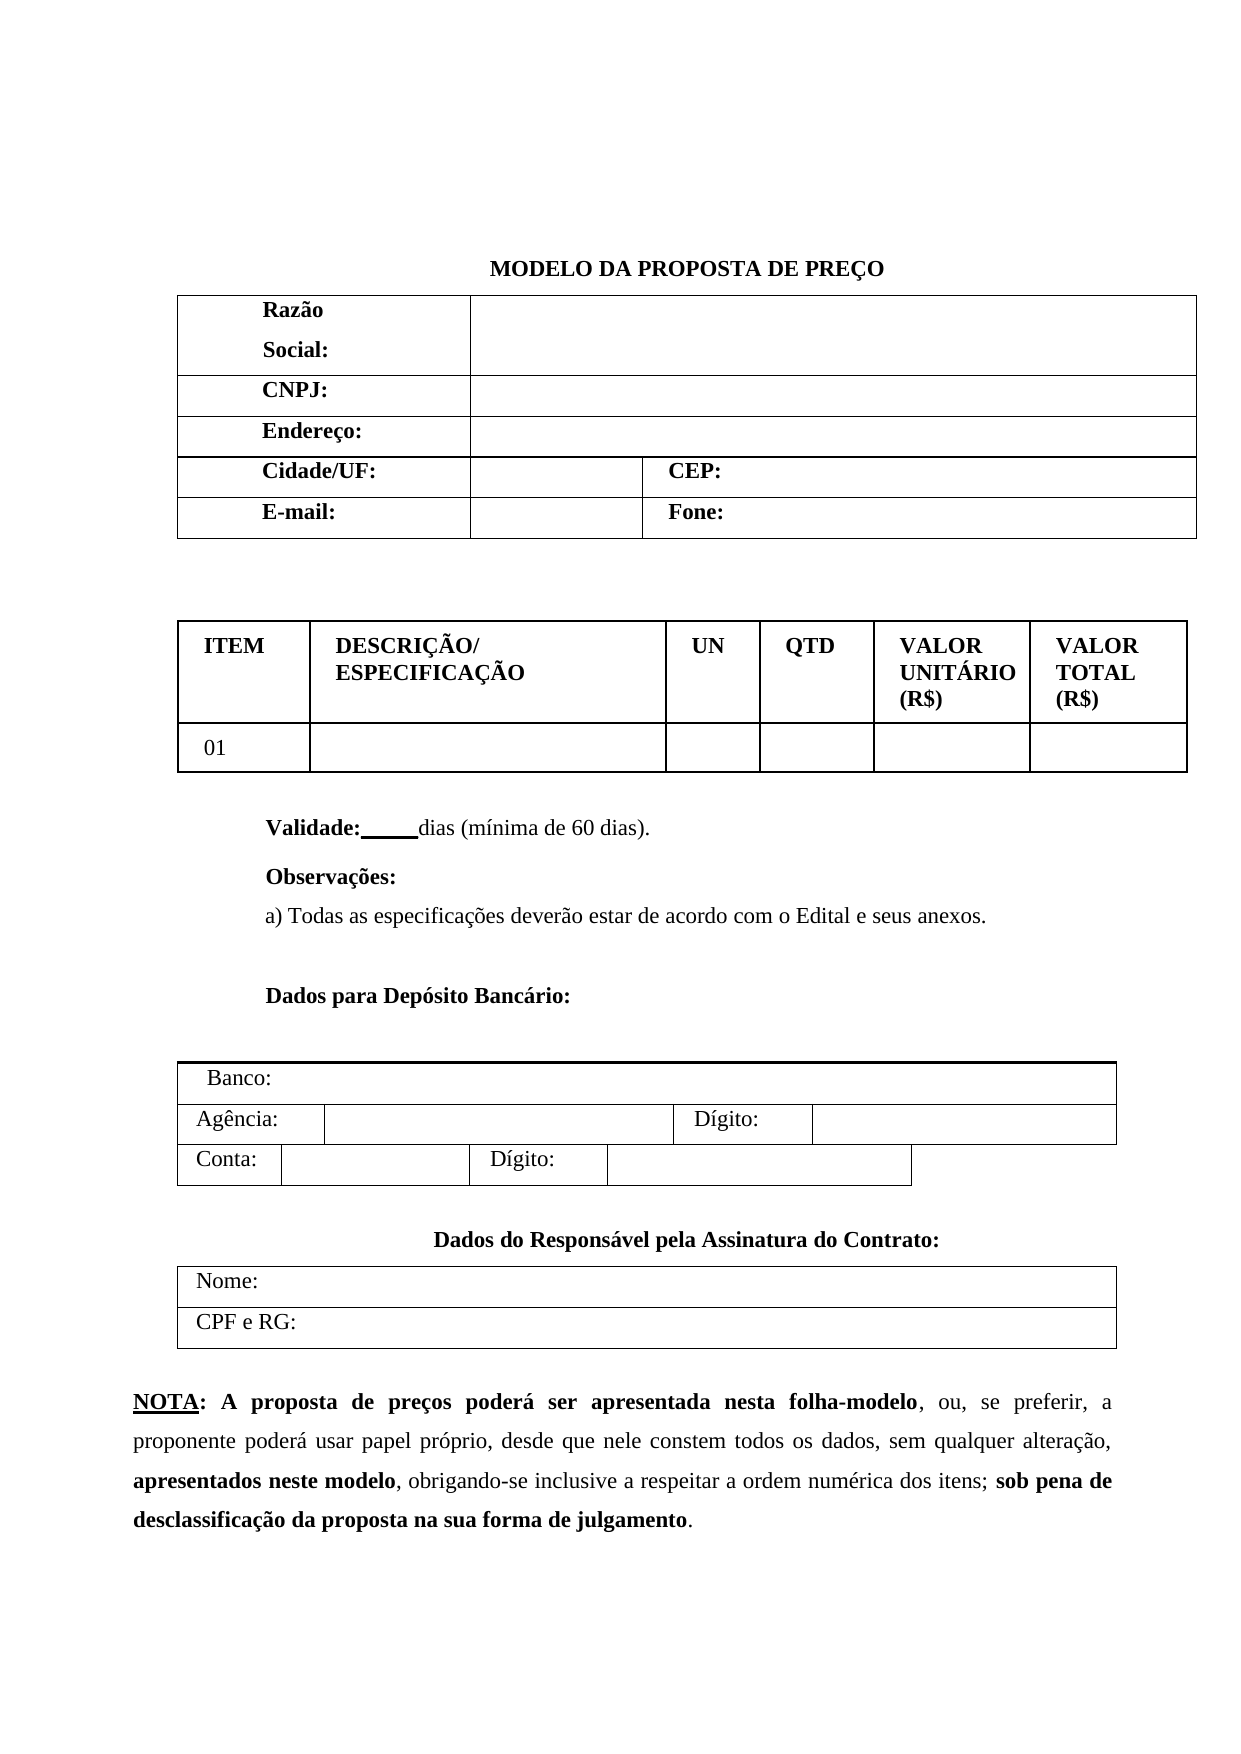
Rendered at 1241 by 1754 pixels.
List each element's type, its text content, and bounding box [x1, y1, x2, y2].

table_cell Fone: [643, 498, 1196, 538]
table_cell [471, 458, 642, 497]
table_cell Dígito: [674, 1105, 812, 1144]
table_header [471, 296, 1196, 375]
subtitle MODELO DA PROPOSTA DE PREÇO [257, 255, 1117, 282]
table_cell Agência: [178, 1105, 324, 1144]
table_cell [471, 417, 1196, 456]
table_cell [325, 1105, 673, 1144]
table_header DESCRIÇÃO/ ESPECIFICAÇÃO [311, 622, 665, 722]
table_cell [471, 498, 642, 538]
table_cell 01 [179, 724, 309, 771]
table_cell Cidade/UF: [178, 458, 470, 497]
table_header Banco: [178, 1064, 1116, 1104]
text NOTA: A proposta de preços poderá ser apresentada nesta folha-modelo, ou, se preferir, a proponente poderá usar papel próprio, desde que nele constem todos os dados, sem qualquer alteração, apresentados neste modelo, obrigando-se inclusive a respeitar a ordem numérica dos itens; sob pena de desclassificação da proposta na sua forma de julgamento. [133, 1388, 1112, 1533]
table_cell E-mail: [178, 498, 470, 538]
table_header VALOR UNITÁRIO (R$) [875, 622, 1029, 722]
table_header Nome: [178, 1267, 1116, 1306]
table_cell Conta: [178, 1145, 281, 1185]
table_header QTD [761, 622, 873, 722]
table_cell [311, 724, 665, 771]
table_header UN [667, 622, 759, 722]
table_cell Dígito: [470, 1145, 607, 1185]
table_cell [761, 724, 873, 771]
table_cell [875, 724, 1029, 771]
table_cell [813, 1105, 1116, 1144]
text Validade:_____dias (mínima de 60 dias). [265, 814, 1167, 840]
subtitle Observações: [265, 863, 1167, 889]
table_cell [667, 724, 759, 771]
subtitle Dados para Depósito Bancário: [265, 982, 1167, 1008]
table_header Razão Social: [178, 296, 470, 375]
table_cell [282, 1145, 469, 1185]
table_header ITEM [179, 622, 309, 722]
table_cell [608, 1145, 911, 1185]
table_cell Endereço: [178, 417, 470, 456]
table_cell CEP: [643, 458, 1196, 497]
list Todas as especificações deverão estar de acordo com o Edital e seus anexos. [265, 902, 1167, 928]
table_cell CNPJ: [178, 376, 470, 416]
table_cell [1031, 724, 1186, 771]
subtitle Dados do Responsável pela Assinatura do Contrato: [257, 1226, 1116, 1252]
table_cell [471, 376, 1196, 416]
table_cell CPF e RG: [178, 1308, 1116, 1347]
table_header VALOR TOTAL (R$) [1031, 622, 1186, 722]
